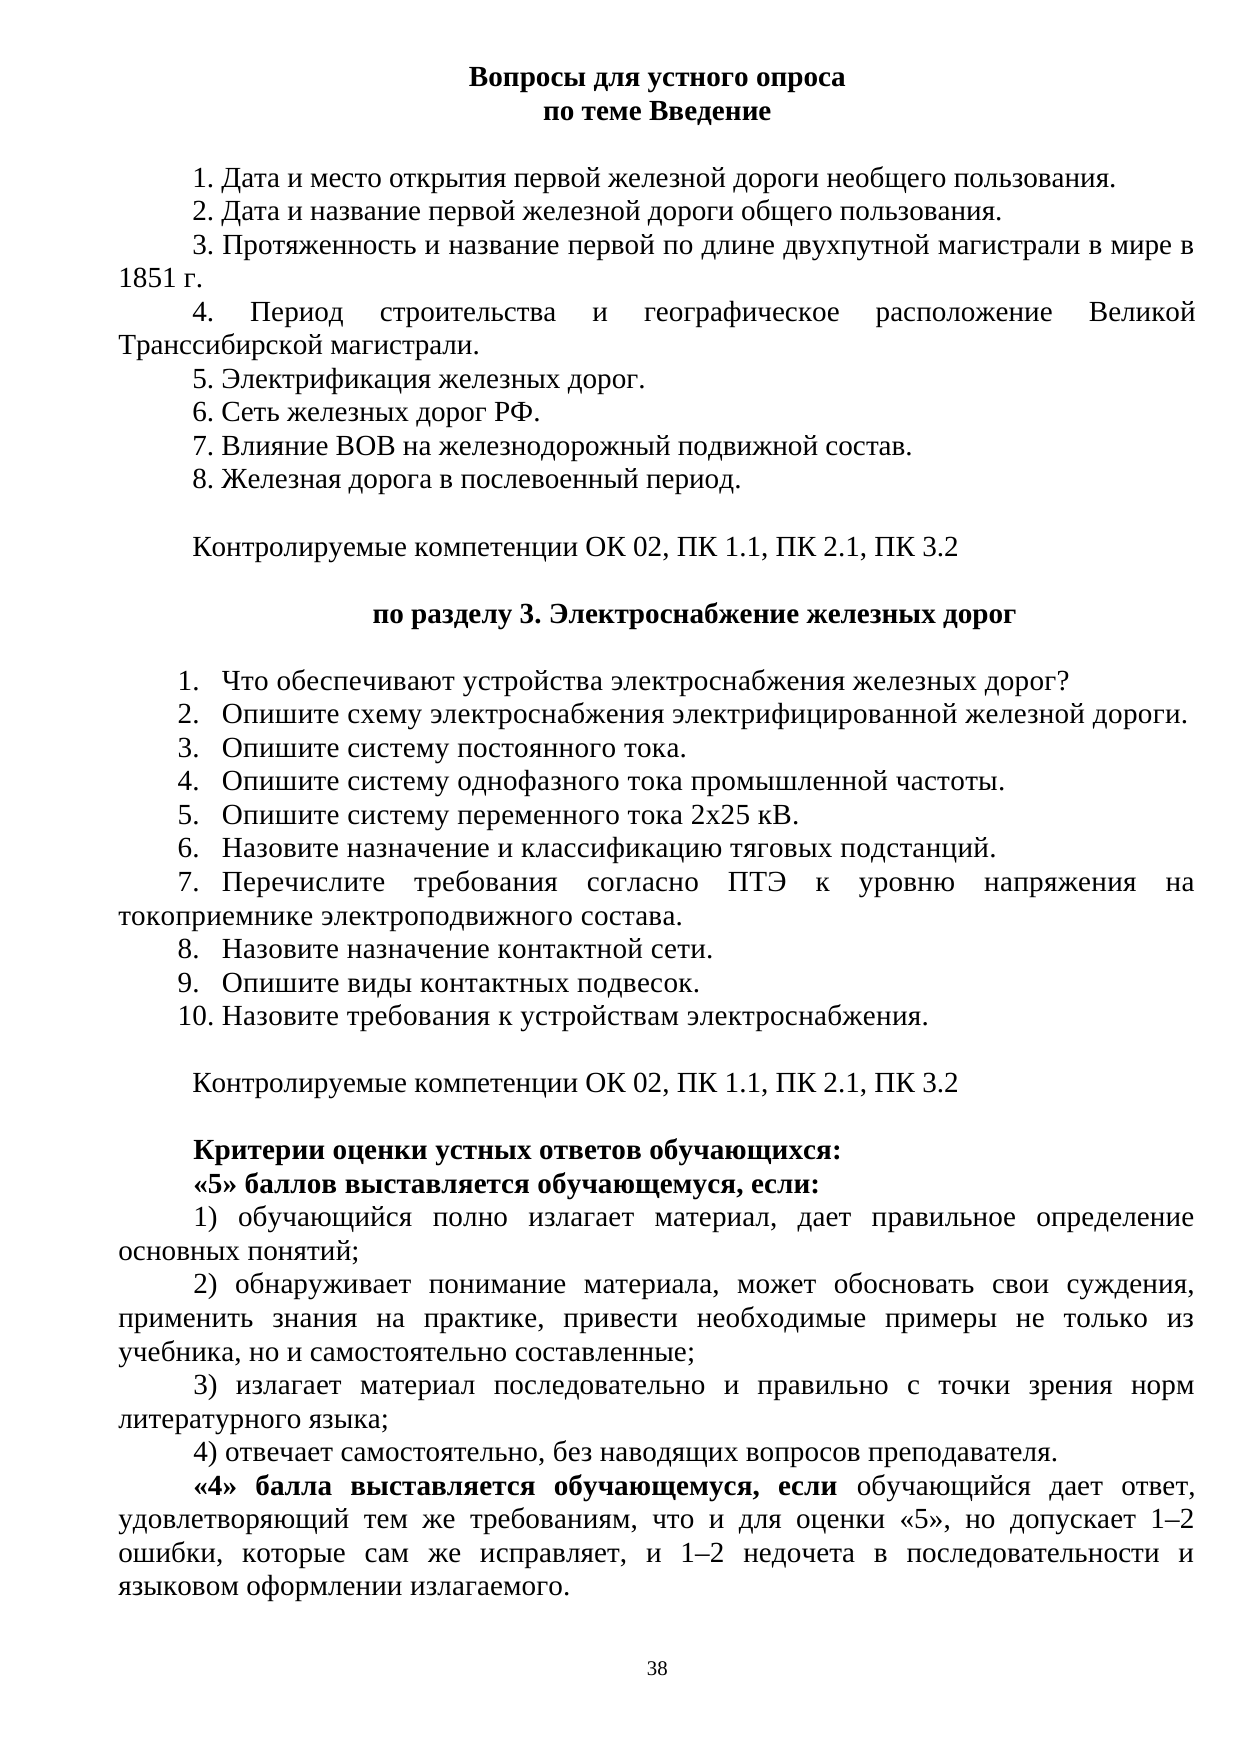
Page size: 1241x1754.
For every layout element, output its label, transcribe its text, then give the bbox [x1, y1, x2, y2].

list Назовите назначение контактной сети. [118, 931, 1196, 965]
list Перечислите требования согласно ПТЭ к уровню напряжения на токоприемнике электроподвижного состава. [118, 864, 1196, 931]
text по теме Введение [118, 93, 1196, 126]
text 2) обнаруживает понимание материала, может обосновать свои суждения, применить знания на практике, привести необходимые примеры не только из учебника, но и самостоятельно составленные; [118, 1267, 1196, 1367]
text 3. Протяженность и название первой по длине двухпутной магистрали в мире в 1851 г. [118, 227, 1196, 294]
text «4» балла выставляется обучающемуся, если обучающийся дает ответ, удовлетворяющий тем же требованиям, что и для оценки «5», но допускает 1–2 ошибки, которые сам же исправляет, и 1–2 недочета в последовательности и языковом оформлении излагаемого. [118, 1468, 1196, 1602]
text 4) отвечает самостоятельно, без наводящих вопросов преподавателя. [118, 1434, 1196, 1468]
text 4. Период строительства и географическое расположение Великой Транссибирской магистрали. [118, 294, 1196, 361]
text 3) излагает материал последовательно и правильно с точки зрения норм литературного языка; [118, 1367, 1196, 1434]
list Опишите виды контактных подвесок. [118, 965, 1196, 998]
list Опишите систему постоянного тока. [118, 730, 1196, 763]
text 1. Дата и место открытия первой железной дороги необщего пользования. [118, 160, 1196, 193]
text 6. Сеть железных дорог РФ. [118, 394, 1196, 428]
text Контролируемые компетенции ОК 02, ПК 1.1, ПК 2.1, ПК 3.2 [118, 1065, 1196, 1099]
list Назовите требования к устройствам электроснабжения. [118, 998, 1196, 1032]
list Назовите назначение и классификацию тяговых подстанций. [118, 831, 1196, 864]
text по разделу 3. Электроснабжение железных дорог [118, 596, 1196, 629]
list Опишите схему электроснабжения электрифицированной железной дороги. [118, 696, 1196, 730]
text «5» баллов выставляется обучающемуся, если: [118, 1166, 1196, 1199]
text Контролируемые компетенции ОК 02, ПК 1.1, ПК 2.1, ПК 3.2 [118, 529, 1196, 562]
text 5. Электрификация железных дорог. [118, 361, 1196, 394]
text 1) обучающийся полно излагает материал, дает правильное определение основных понятий; [118, 1199, 1196, 1267]
list Что обеспечивают устройства электроснабжения железных дорог? [118, 663, 1196, 696]
text 2. Дата и название первой железной дороги общего пользования. [118, 193, 1196, 227]
text Критерии оценки устных ответов обучающихся: [118, 1132, 1196, 1166]
list Опишите систему переменного тока 2х25 кВ. [118, 797, 1196, 831]
text 8. Железная дорога в послевоенный период. [118, 462, 1196, 495]
list Опишите систему однофазного тока промышленной частоты. [118, 763, 1196, 797]
text 7. Влияние ВОВ на железнодорожный подвижной состав. [118, 428, 1196, 462]
text Вопросы для устного опроса [118, 59, 1196, 93]
